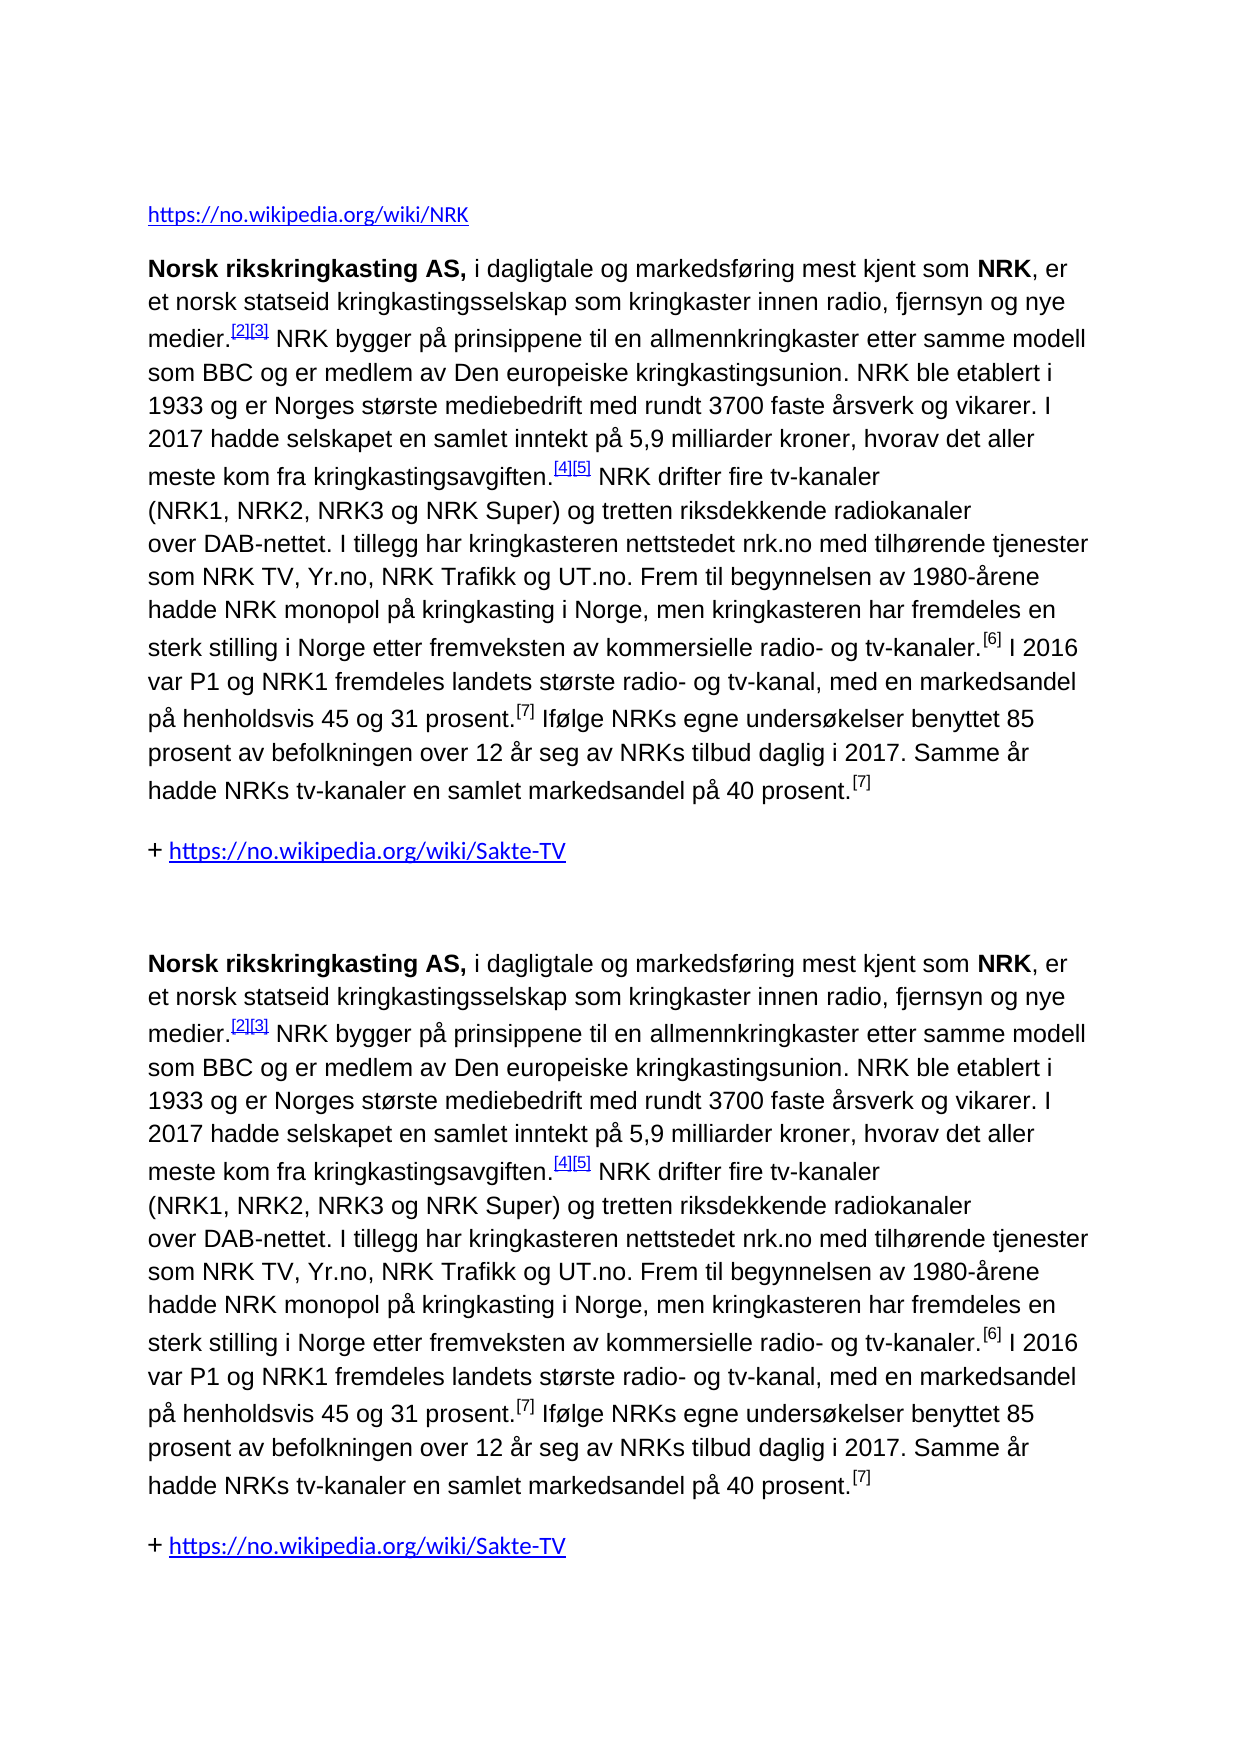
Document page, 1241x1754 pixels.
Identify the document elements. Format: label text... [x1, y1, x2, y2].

text Norsk rikskringkasting AS, i dagligtale og markedsføring mest kjent som NRK, er et norsk statseid kringkastingsselskap som kringkaster innen radio, fjernsyn og nye medier.[2][3] NRK bygger på prinsippene til en allmennkringkaster etter samme modell som BBC og er medlem av Den europeiske kringkastingsunion. NRK ble etablert i 1933 og er Norges største mediebedrift med rundt 3700 faste årsverk og vikarer. I 2017 hadde selskapet en samlet inntekt på 5,9 milliarder kroner, hvorav det aller meste kom fra kringkastingsavgiften.[4][5] NRK drifter fire tv-kanaler (NRK1, NRK2, NRK3 og NRK Super) og tretten riksdekkende radiokanaler over DAB-nettet. I tillegg har kringkasteren nettstedet nrk.no med tilhørende tjenester som NRK TV, Yr.no, NRK Trafikk og UT.no. Frem til begynnelsen av 1980-årene hadde NRK monopol på kringkasting i Norge, men kringkasteren har fremdeles en sterk stilling i Norge etter fremveksten av kommersielle radio- og tv-kanaler.[6] I 2016 var P1 og NRK1 fremdeles landets største radio- og tv-kanal, med en markedsandel på henholdsvis 45 og 31 prosent.[7] Ifølge NRKs egne undersøkelser benyttet 85 prosent av befolkningen over 12 år seg av NRKs tilbud daglig i 2017. Samme år hadde NRKs tv-kanaler en samlet markedsandel på 40 prosent.[7] [148, 949, 1093, 1500]
text https://no.wikipedia.org/wiki/NRK [148, 201, 1093, 229]
text + https://no.wikipedia.org/wiki/Sakte-TV [148, 1526, 1093, 1562]
text + https://no.wikipedia.org/wiki/Sakte-TV [148, 831, 1093, 867]
text Norsk rikskringkasting AS, i dagligtale og markedsføring mest kjent som NRK, er et norsk statseid kringkastingsselskap som kringkaster innen radio, fjernsyn og nye medier.[2][3] NRK bygger på prinsippene til en allmennkringkaster etter samme modell som BBC og er medlem av Den europeiske kringkastingsunion. NRK ble etablert i 1933 og er Norges største mediebedrift med rundt 3700 faste årsverk og vikarer. I 2017 hadde selskapet en samlet inntekt på 5,9 milliarder kroner, hvorav det aller meste kom fra kringkastingsavgiften.[4][5] NRK drifter fire tv-kanaler (NRK1, NRK2, NRK3 og NRK Super) og tretten riksdekkende radiokanaler over DAB-nettet. I tillegg har kringkasteren nettstedet nrk.no med tilhørende tjenester som NRK TV, Yr.no, NRK Trafikk og UT.no. Frem til begynnelsen av 1980-årene hadde NRK monopol på kringkasting i Norge, men kringkasteren har fremdeles en sterk stilling i Norge etter fremveksten av kommersielle radio- og tv-kanaler.[6] I 2016 var P1 og NRK1 fremdeles landets største radio- og tv-kanal, med en markedsandel på henholdsvis 45 og 31 prosent.[7] Ifølge NRKs egne undersøkelser benyttet 85 prosent av befolkningen over 12 år seg av NRKs tilbud daglig i 2017. Samme år hadde NRKs tv-kanaler en samlet markedsandel på 40 prosent.[7] [148, 254, 1093, 805]
